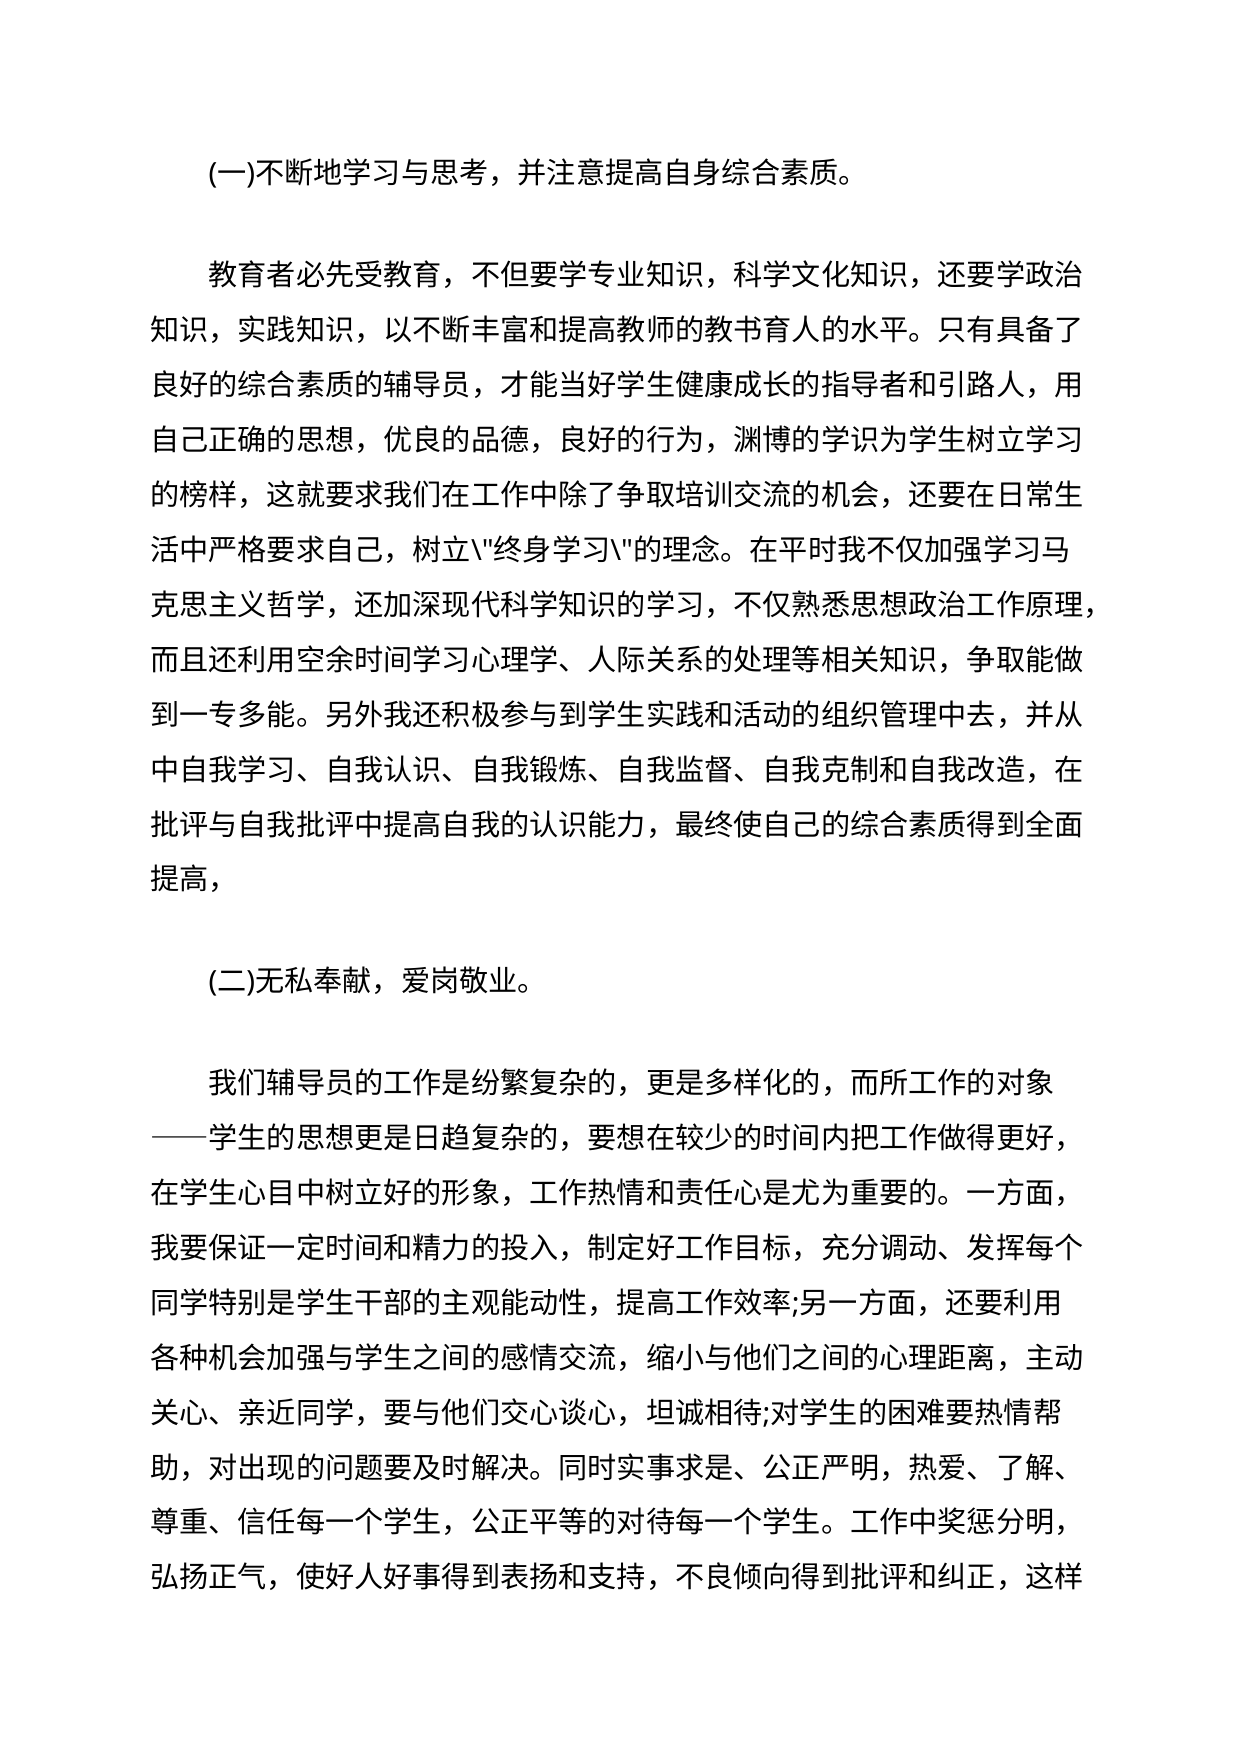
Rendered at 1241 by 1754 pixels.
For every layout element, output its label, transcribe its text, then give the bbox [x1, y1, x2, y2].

text (一)不断地学习与思考，并注意提高自身综合素质。 [150, 150, 1090, 192]
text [150, 1060, 1090, 1596]
text (二)无私奉献，爱岗敬业。 [150, 958, 1090, 1000]
text 教育者必先受教育，不但要学专业知识，科学文化知识，还要学政治知识，实践知识，以不断丰富和提高教师的教书育人的水平。只有具备了良好的综合素质的辅导员，才能当好学生健康成长的指导者和引路人，用自己正确的思想，优良的品德，良好的行为，渊博的学识为学生树立学习的榜样，这就要求我们在工作中除了争取培训交流的机会，还要在日常生活中严格要求自己，树立\"终身学习\"的理念。在平时我不仅加强学习马克思主义哲学，还加深现代科学知识的学习，不仅熟悉思想政治工作原理，而且还利用空余时间学习心理学、人际关系的处理等相关知识，争取能做到一专多能。另外我还积极参与到学生实践和活动的组织管理中去，并从中自我学习、自我认识、自我锻炼、自我监督、自我克制和自我改造，在批评与自我批评中提高自我的认识能力，最终使自己的综合素质得到全面提高， [150, 252, 1090, 898]
